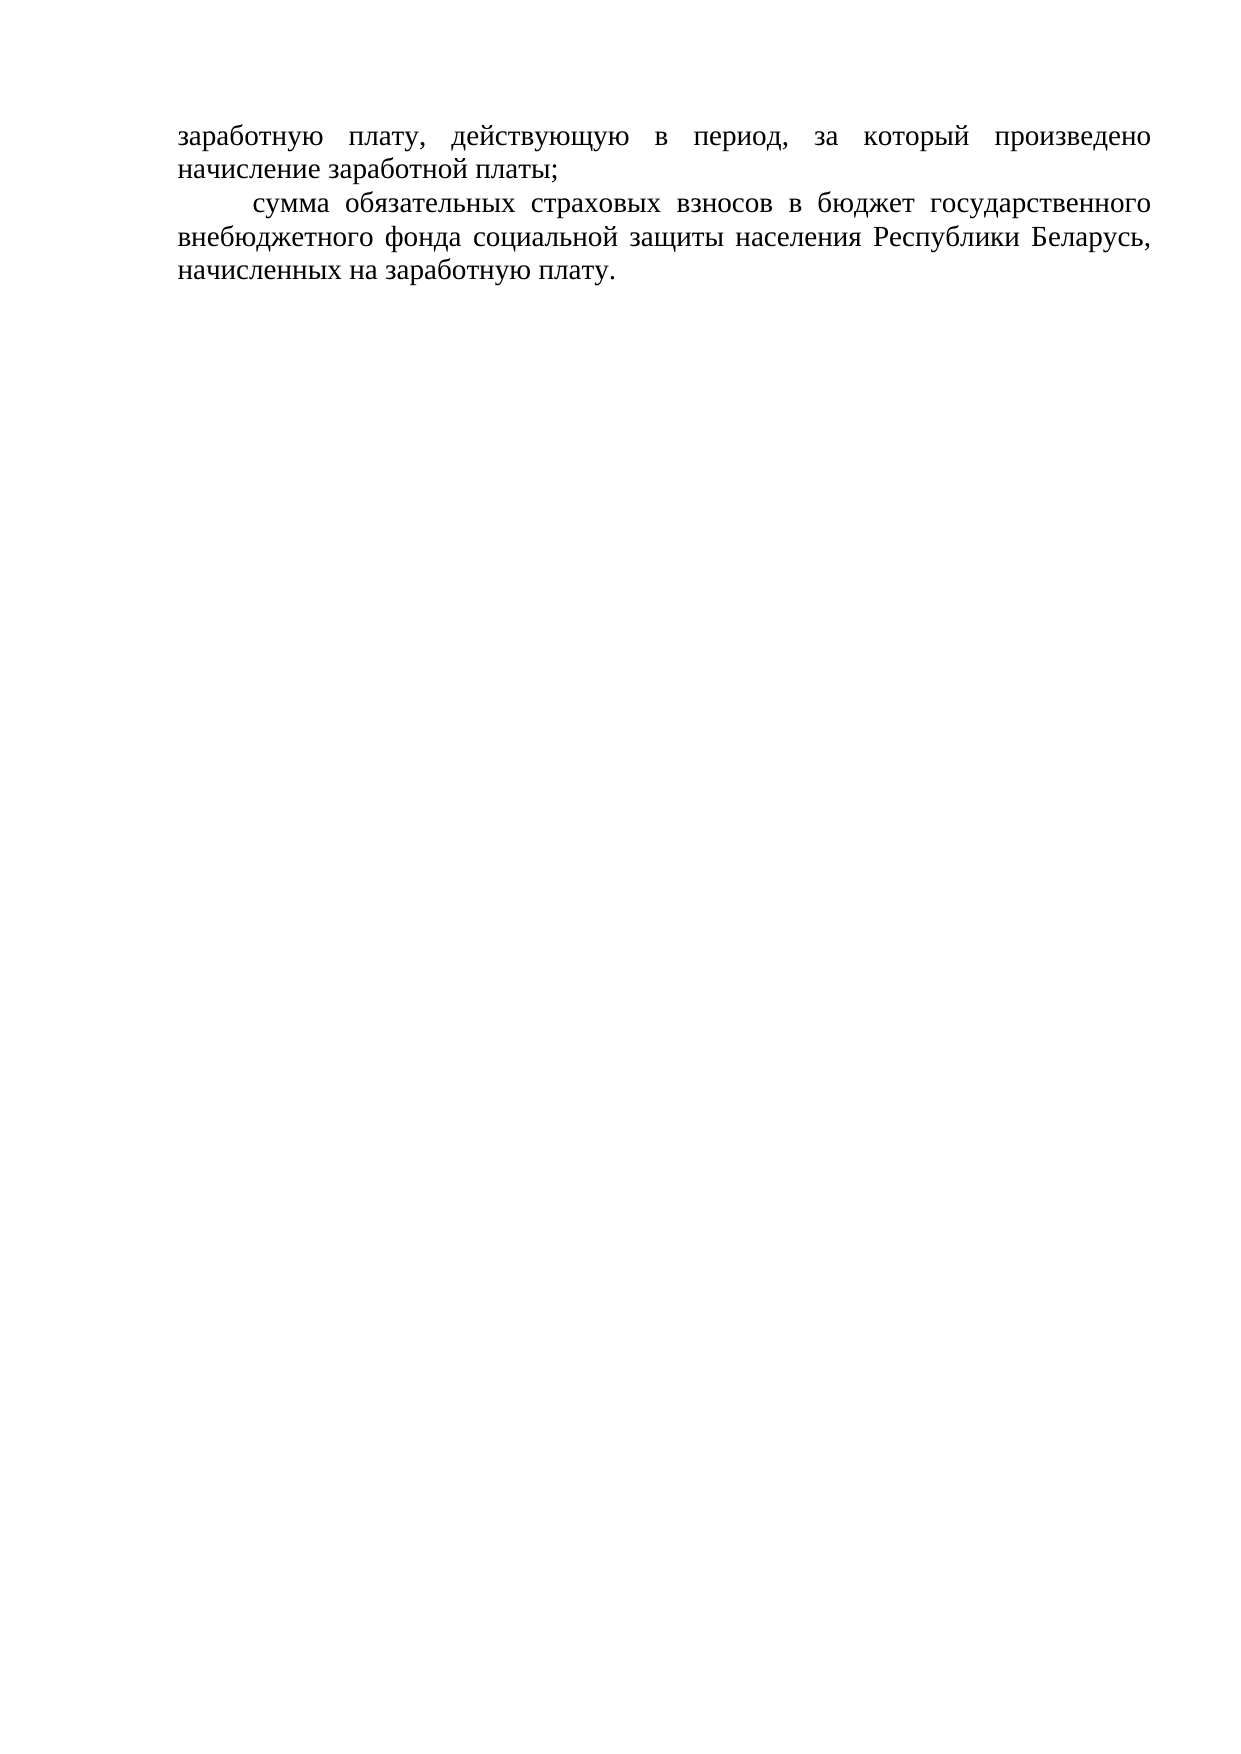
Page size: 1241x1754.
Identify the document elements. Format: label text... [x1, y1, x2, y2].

text сумма обязательных страховых взносов в бюджет государственного внебюджетного фонда социальной защиты населения Республики Беларусь, начисленных на заработную плату. [177, 185, 1152, 286]
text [177, 118, 1152, 185]
